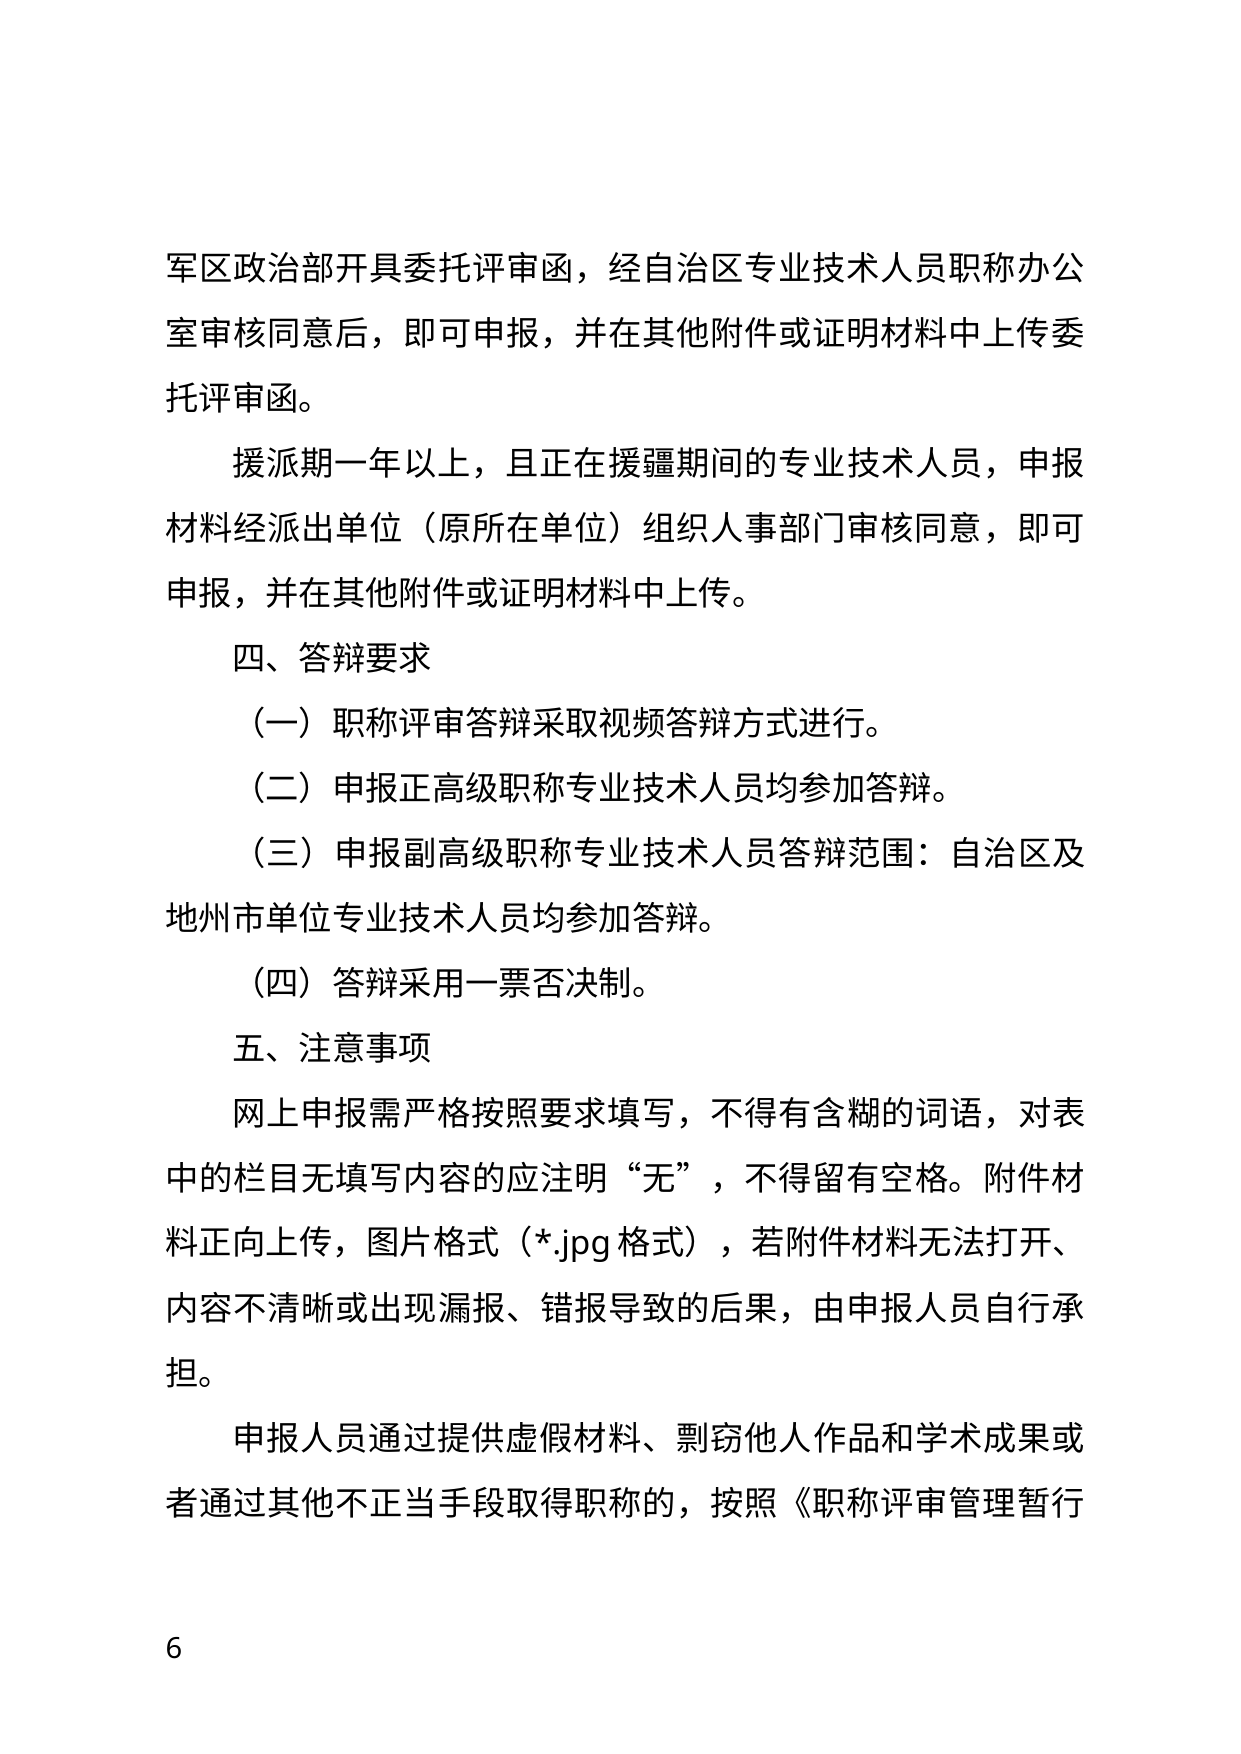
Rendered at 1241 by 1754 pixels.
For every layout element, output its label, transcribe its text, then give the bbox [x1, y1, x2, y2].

text （四）答辩采用一票否决制。 [165, 948, 1087, 1013]
list 网上申报需严格按照要求填写，不得有含糊的词语，对表中的栏目无填写内容的应注明“无”，不得留有空格。附件材料正向上传，图片格式（*.jpg格式），若附件材料无法打开、内容不清晰或出现漏报、错报导致的后果，由申报人员自行承担。 [165, 1078, 1087, 1403]
list 五、注意事项 [165, 1013, 1087, 1078]
text 援派期一年以上，且正在援疆期间的专业技术人员，申报材料经派出单位（原所在单位）组织人事部门审核同意，即可申报，并在其他附件或证明材料中上传。 [165, 428, 1087, 623]
text 四、答辩要求 [165, 623, 1087, 688]
text （一）职称评审答辩采取视频答辩方式进行。 [165, 688, 1087, 753]
text （二）申报正高级职称专业技术人员均参加答辩。 [165, 753, 1087, 818]
text （三）申报副高级职称专业技术人员答辩范围：自治区及地州市单位专业技术人员均参加答辩。 [165, 818, 1087, 948]
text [165, 233, 1087, 428]
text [165, 1403, 1087, 1533]
